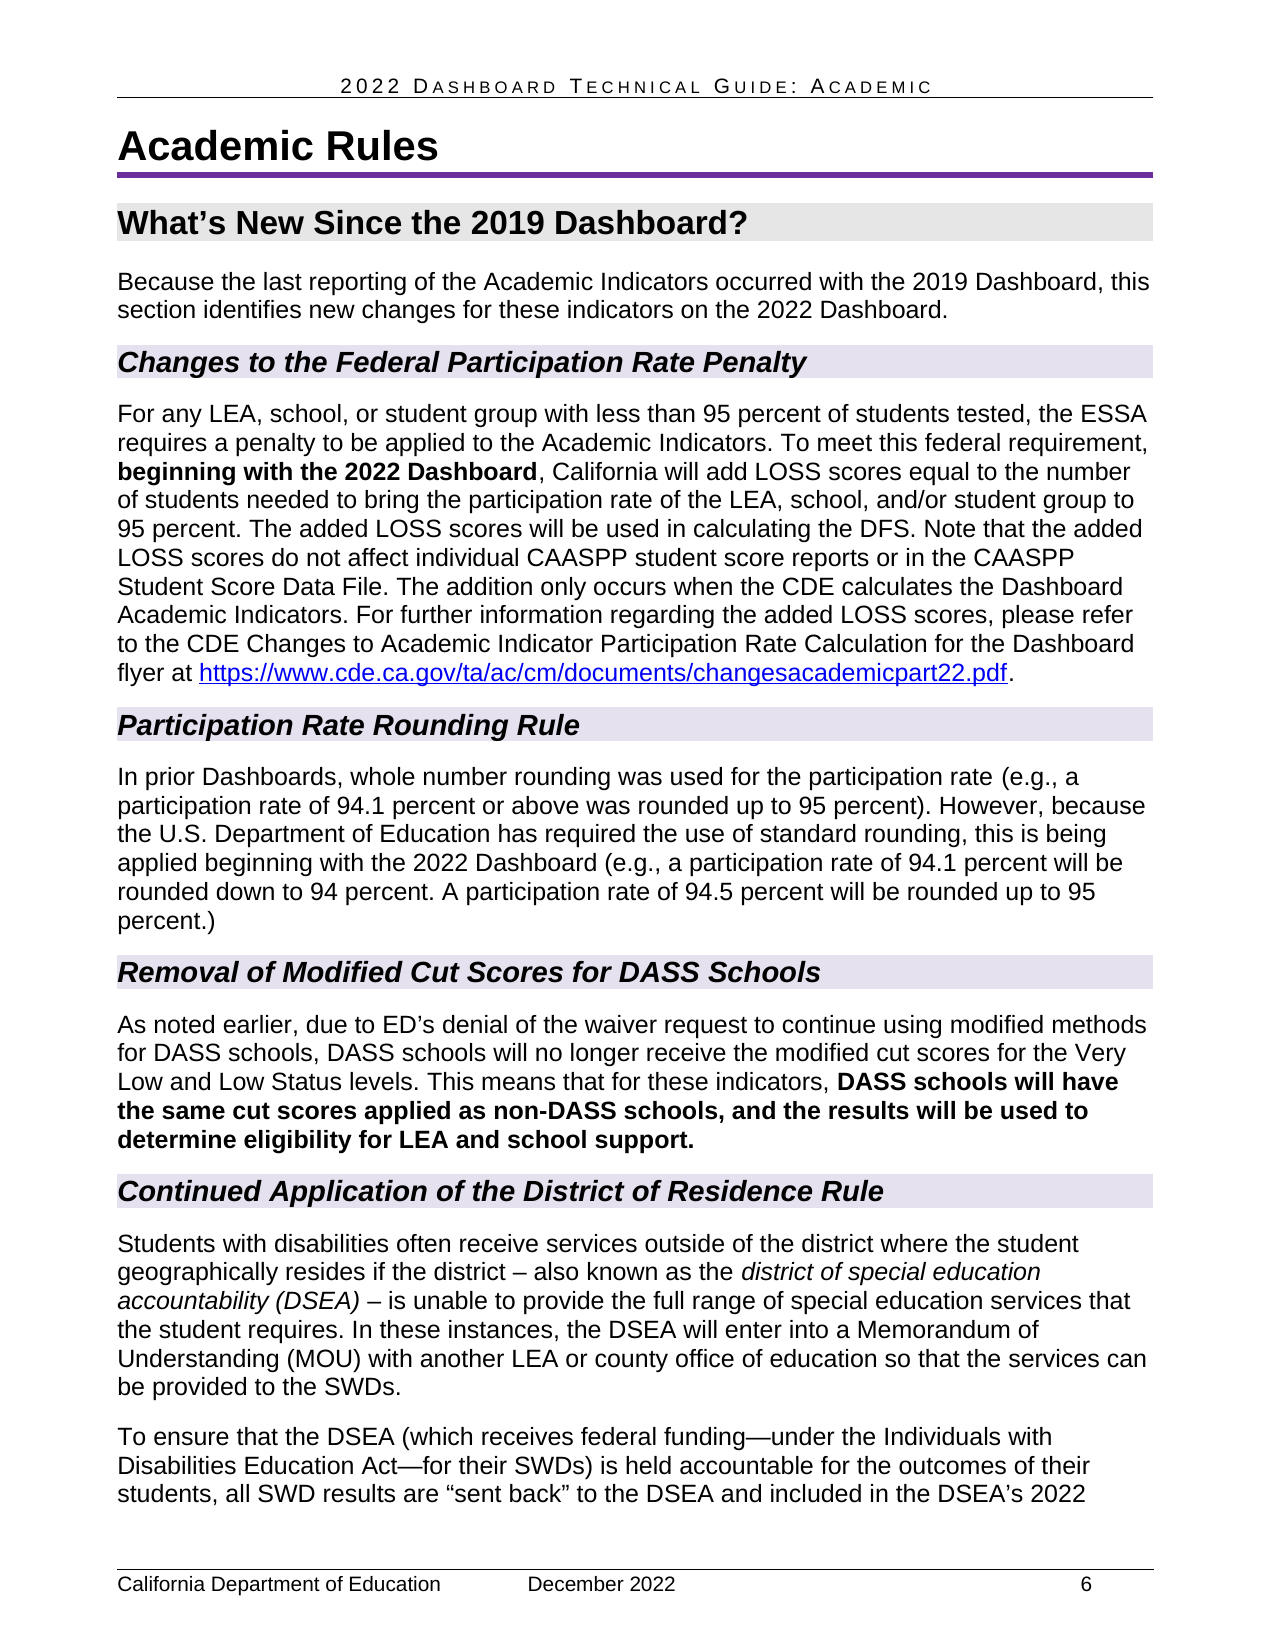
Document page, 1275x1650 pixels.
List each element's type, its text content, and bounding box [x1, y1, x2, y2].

text As noted earlier, due to ED’s denial of the waiver request to continue using modified methods for DASS schools, DASS schools will no longer receive the modified cut scores for the Very Low and Low Status levels. This means that for these indicators, DASS schools will have the same cut scores applied as non-DASS schools, and the results will be used to determine eligibility for LEA and school support. [117, 1009, 1153, 1153]
text Because the last reporting of the Academic Indicators occurred with the 2019 Dashboard, this section identifies new changes for these indicators on the 2022 Dashboard. [117, 266, 1153, 324]
text Students with disabilities often receive services outside of the district where the student geographically resides if the district – also known as the district of special education accountability (DSEA) – is unable to provide the full range of special education services that the student requires. In these instances, the DSEA will enter into a Memorandum of Understanding (MOU) with another LEA or county office of education so that the services can be provided to the SWDs. [117, 1228, 1153, 1401]
subtitle Academic Rules [117, 122, 1153, 172]
subtitle Changes to the Federal Participation Rate Penalty [117, 345, 1153, 378]
subtitle Removal of Modified Cut Scores for DASS Schools [117, 955, 1153, 989]
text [117, 1422, 1153, 1508]
subtitle Continued Application of the District of Residence Rule [117, 1174, 1153, 1208]
text In prior Dashboards, whole number rounding was used for the participation rate (e.g., a participation rate of 94.1 percent or above was rounded up to 95 percent). However, because the U.S. Department of Education has required the use of standard rounding, this is being applied beginning with the 2022 Dashboard (e.g., a participation rate of 94.1 percent will be rounded down to 94 percent. A participation rate of 94.5 percent will be rounded up to 95 percent.) [117, 762, 1153, 934]
text For any LEA, school, or student group with less than 95 percent of students tested, the ESSA requires a penalty to be applied to the Academic Indicators. To meet this federal requirement, beginning with the 2022 Dashboard, California will add LOSS scores equal to the number of students needed to bring the participation rate of the LEA, school, and/or student group to 95 percent. The added LOSS scores will be used in calculating the DFS. Note that the added LOSS scores do not affect individual CAASPP student score reports or in the CAASPP Student Score Data File. The addition only occurs when the CDE calculates the Dashboard Academic Indicators. For further information regarding the added LOSS scores, please refer to the CDE Changes to Academic Indicator Participation Rate Calculation for the Dashboard flyer at https://www.cde.ca.gov/ta/ac/cm/documents/changesacademicpart22.pdf. [117, 399, 1153, 687]
subtitle Participation Rate Rounding Rule [117, 707, 1153, 741]
subtitle What’s New Since the 2019 Dashboard? [117, 203, 1153, 241]
